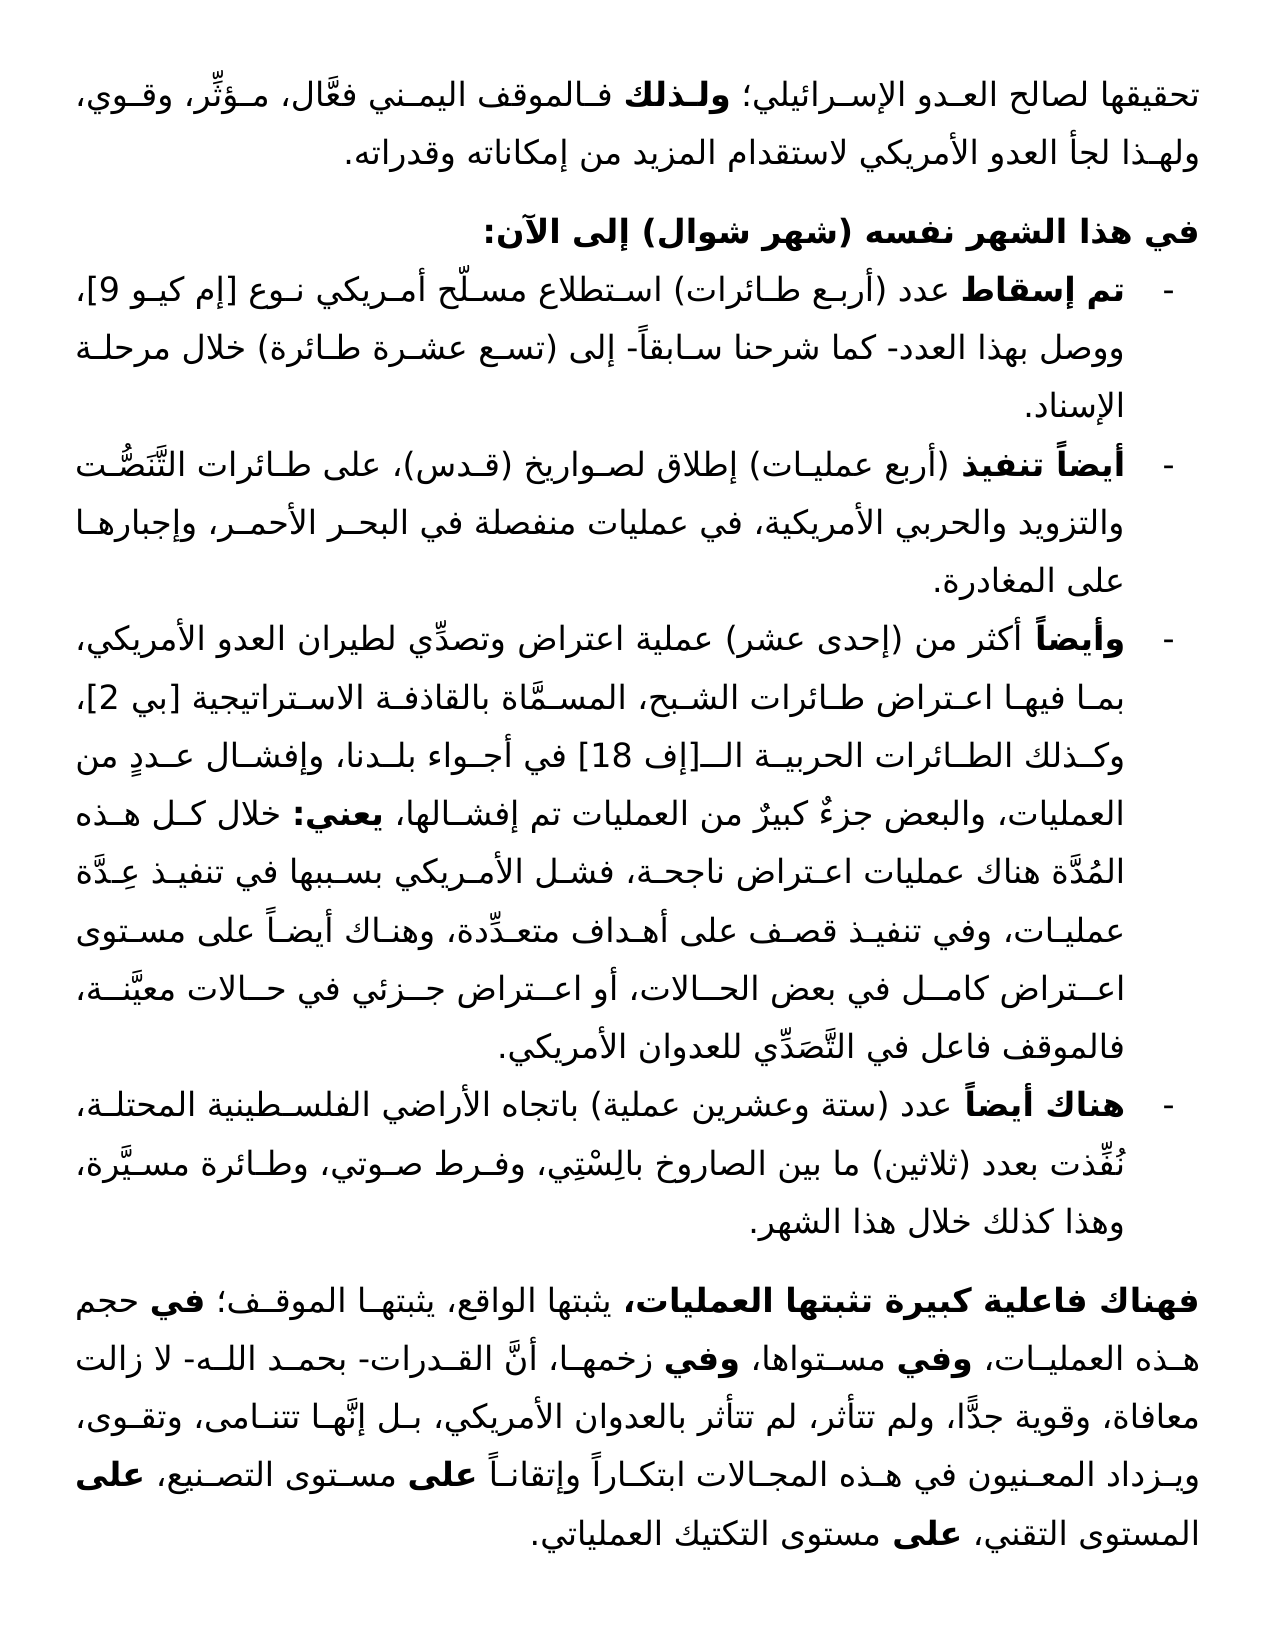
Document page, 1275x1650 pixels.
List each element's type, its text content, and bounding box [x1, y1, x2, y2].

list أيضاً تنفيذ (أربع عمليات) إطلاق لصواريخ (قدس)، على طائرات التَّنَصُّت والتزويد والحربي الأمريكية، في عمليات منفصلة في البحر الأحمر، وإجبارها على المغادرة. [75, 445, 1162, 601]
list وأيضاً أكثر من (إحدى عشر) عملية اعتراض وتصدِّي لطيران العدو الأمريكي، بما فيها اعتراض طائرات الشبح، المسمَّاة بالقاذفة الاستراتيجية [بي 2]، وكذلك الطائرات الحربية الـ[إف 18] في أجواء بلدنا، وإفشال عددٍ من العمليات، والبعض جزءٌ كبيرٌ من العمليات تم إفشالها، يعني: خلال كل هذه المُدَّة هناك عمليات اعتراض ناجحة، فشل الأمريكي بسببها في تنفيذ عِدَّة عمليات، وفي تنفيذ قصف على أهداف متعدِّدة، وهناك أيضاً على مستوى اعتراض كامل في بعض الحالات، أو اعتراض جزئي في حالات معيَّنة، فالموقف فاعل في التَّصَدِّي للعدوان الأمريكي. [75, 620, 1162, 1066]
list تم إسقاط عدد (أربع طائرات) استطلاع مسلّح أمريكي نوع [إم كيو 9]، ووصل بهذا العدد- كما شرحنا سابقاً- إلى (تسع عشرة طائرة) خلال مرحلة الإسناد. [75, 271, 1162, 426]
text في هذا الشهر نفسه (شهر شوال) إلى الآن: [75, 212, 1200, 251]
text فهناك فاعلية كبيرة تثبتها العمليات، يثبتها الواقع، يثبتها الموقف؛ في حجم هذه العمليات، وفي مستواها، وفي زخمها، أنَّ القدرات- بحمد الله- لا زالت معافاة، وقوية جدًّا، ولم تتأثر، لم تتأثر بالعدوان الأمريكي، بل إنَّها تتنامى، وتقوى، ويزداد المعنيون في هذه المجالات ابتكاراً وإتقاناً على مستوى التصنيع، على المستوى التقني، على مستوى التكتيك العملياتي. [75, 1281, 1200, 1553]
list هناك أيضاً عدد (ستة وعشرين عملية) باتجاه الأراضي الفلسطينية المحتلة، نُفِّذت بعدد (ثلاثين) ما بين الصاروخ بالِسْتِي، وفرط صوتي، وطائرة مسيَّرة، وهذا كذلك خلال هذا الشهر. [75, 1086, 1162, 1241]
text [75, 75, 1200, 172]
